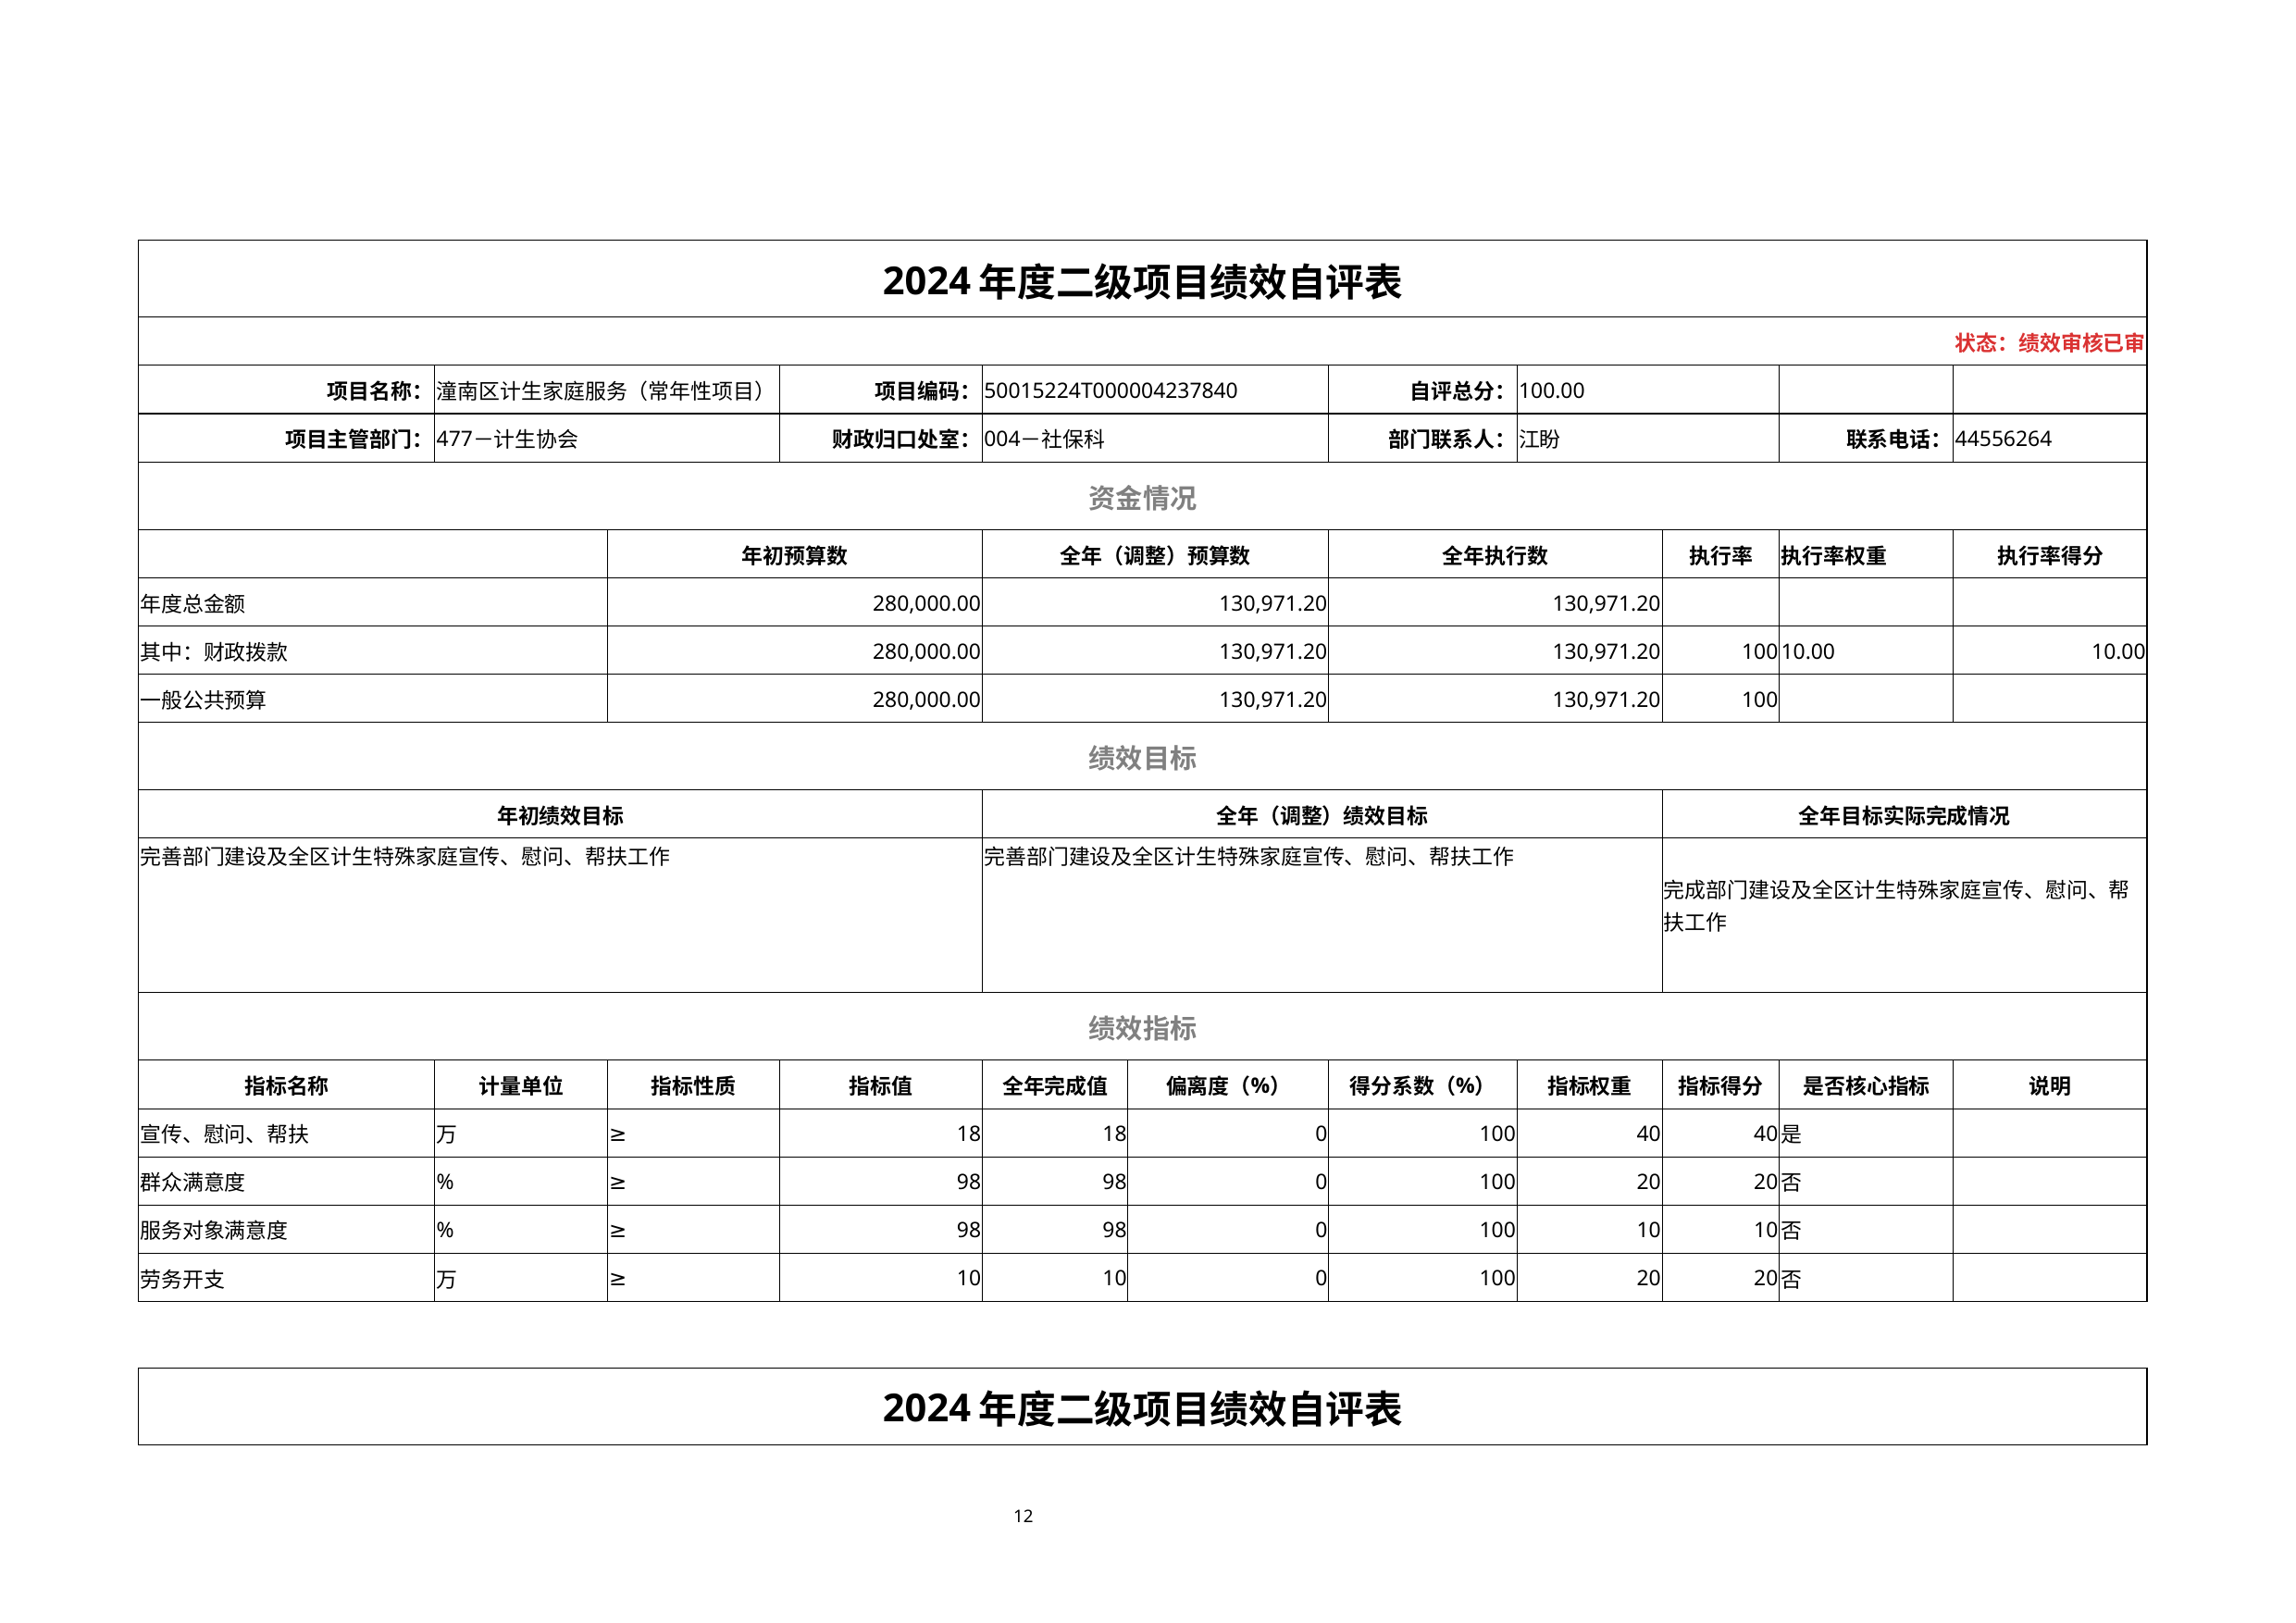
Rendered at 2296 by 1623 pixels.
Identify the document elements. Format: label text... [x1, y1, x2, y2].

table_cell [608, 675, 780, 722]
table_cell 40 [1663, 1109, 1779, 1156]
table_cell 部门联系人： [1329, 415, 1517, 461]
table_cell 劳务开支 [139, 1254, 434, 1301]
table_cell [1780, 578, 1953, 626]
table_cell 100.00 [1518, 365, 1779, 413]
table_cell [608, 578, 780, 626]
table_cell [1329, 675, 1517, 722]
table_cell 18 [983, 1109, 1127, 1156]
table_cell 全年（调整）绩效目标 [983, 790, 1662, 837]
table_cell ≥ [608, 1158, 779, 1205]
table_cell 绩效目标 [139, 723, 2146, 789]
table_cell 偏离度（%） [1128, 1060, 1328, 1108]
table_cell 万 [435, 1254, 607, 1301]
table_cell [608, 626, 780, 674]
table_cell 20 [1663, 1254, 1779, 1301]
table_cell 0 [1128, 1158, 1328, 1205]
table_cell 44556264 [1954, 415, 2146, 461]
table_cell 98 [983, 1158, 1127, 1205]
table_cell 0 [1128, 1206, 1328, 1253]
table_cell 100 [1663, 675, 1779, 722]
table_cell [1954, 365, 2146, 413]
table_cell [1780, 365, 1953, 413]
table_cell 477－计生协会 [435, 415, 779, 461]
table_cell 130,971.20 [1128, 578, 1328, 626]
table_cell 指标权重 [1518, 1060, 1662, 1108]
table_cell 计量单位 [435, 1060, 607, 1108]
table_cell [983, 675, 1128, 722]
table_cell 江盼 [1518, 415, 1779, 461]
table_cell 98 [983, 1206, 1127, 1253]
table_cell [983, 626, 1128, 674]
table_cell 一般公共预算 [139, 675, 435, 722]
table_cell 完善部门建设及全区计生特殊家庭宣传、慰问、帮扶工作 [139, 838, 982, 992]
table_cell 完善部门建设及全区计生特殊家庭宣传、慰问、帮扶工作 [983, 838, 1662, 992]
table_cell 项目主管部门： [139, 415, 434, 461]
table_cell % [435, 1206, 607, 1253]
table_cell [1954, 1254, 2146, 1301]
table_cell 指标名称 [139, 1060, 434, 1108]
table_cell 项目名称： [139, 365, 434, 413]
table_cell 130,971.20 [1517, 675, 1662, 722]
table_cell ≥ [608, 1206, 779, 1253]
table_cell [1954, 1158, 2146, 1205]
table_cell 其中：财政拨款 [139, 626, 435, 674]
table_cell 万 [435, 1109, 607, 1156]
table_cell 130,971.20 [1517, 578, 1662, 626]
table_cell 130,971.20 [1128, 626, 1328, 674]
table_cell [1329, 578, 1517, 626]
table_cell 说明 [1954, 1060, 2146, 1108]
table_cell 指标值 [780, 1060, 982, 1108]
table_cell % [435, 1158, 607, 1205]
table_cell 绩效指标 [139, 993, 2146, 1059]
table_cell [1954, 1206, 2146, 1253]
table_cell 全年（调整）预算数 [983, 530, 1328, 577]
table_cell 0 [1128, 1254, 1328, 1301]
table_cell 年初绩效目标 [139, 790, 982, 837]
table_cell 10 [1518, 1206, 1662, 1253]
table_cell 50015224T000004237840 [983, 365, 1328, 413]
table_cell 自评总分： [1329, 365, 1517, 413]
table_cell 100 [1329, 1109, 1517, 1156]
table_cell 财政归口处室： [780, 415, 982, 461]
table_cell 状态：绩效审核已审 [139, 317, 2146, 365]
table_cell [1329, 626, 1517, 674]
table_cell 联系电话： [1780, 415, 1953, 461]
table_cell 100 [1329, 1206, 1517, 1253]
table_cell [139, 530, 607, 577]
table_cell 10 [983, 1254, 1127, 1301]
table_cell 280,000.00 [780, 626, 982, 674]
table_cell 20 [1518, 1158, 1662, 1205]
table_cell 10 [1663, 1206, 1779, 1253]
table_cell 130,971.20 [1128, 675, 1328, 722]
table_cell 指标得分 [1663, 1060, 1779, 1108]
table_cell 全年执行数 [1329, 530, 1662, 577]
table_cell 服务对象满意度 [139, 1206, 434, 1253]
table_cell 全年目标实际完成情况 [1663, 790, 2146, 837]
table_cell 群众满意度 [139, 1158, 434, 1205]
table_cell 004－社保科 [983, 415, 1328, 461]
table_cell [983, 578, 1128, 626]
table_cell 执行率 [1663, 530, 1779, 577]
table_header 2024年度二级项目绩效自评表 [139, 241, 2146, 316]
table_cell 10 [780, 1254, 982, 1301]
table_cell 10.00 [1954, 626, 2146, 674]
table_cell 100 [1329, 1158, 1517, 1205]
table_cell 0 [1128, 1109, 1328, 1156]
table_cell 20 [1518, 1254, 1662, 1301]
table_cell 宣传、慰问、帮扶 [139, 1109, 434, 1156]
table_cell 否 [1780, 1254, 1953, 1301]
table_cell 潼南区计生家庭服务（常年性项目） [435, 365, 779, 413]
table_cell 18 [780, 1109, 982, 1156]
table_cell 执行率得分 [1954, 530, 2146, 577]
table_cell [1954, 675, 2146, 722]
table_cell 280,000.00 [780, 578, 982, 626]
table_cell [1954, 578, 2146, 626]
table_cell 98 [780, 1206, 982, 1253]
table_cell 全年完成值 [983, 1060, 1127, 1108]
table_cell 是 [1780, 1109, 1953, 1156]
table_cell 20 [1663, 1158, 1779, 1205]
table_cell 10.00 [1780, 626, 1953, 674]
table_cell 项目编码： [780, 365, 982, 413]
table_cell 否 [1780, 1158, 1953, 1205]
table_cell 100 [1663, 626, 1779, 674]
table_cell ≥ [608, 1254, 779, 1301]
table_header 2024年度二级项目绩效自评表 [139, 1369, 2146, 1444]
table_cell 130,971.20 [1517, 626, 1662, 674]
table_cell 得分系数（%） [1329, 1060, 1517, 1108]
table_cell [1663, 578, 1779, 626]
table_cell 280,000.00 [780, 675, 982, 722]
table_cell 资金情况 [139, 463, 2146, 529]
table_cell [435, 626, 607, 674]
table_cell [1954, 1109, 2146, 1156]
table_cell [435, 675, 607, 722]
table_cell 年度总金额 [139, 578, 435, 626]
table_cell 98 [780, 1158, 982, 1205]
table_cell 执行率权重 [1780, 530, 1953, 577]
table_cell 是否核心指标 [1780, 1060, 1953, 1108]
table_cell 100 [1329, 1254, 1517, 1301]
table_cell 指标性质 [608, 1060, 779, 1108]
table_cell 否 [1780, 1206, 1953, 1253]
table_cell 年初预算数 [608, 530, 982, 577]
table_cell ≥ [608, 1109, 779, 1156]
table_cell [1780, 675, 1953, 722]
table_cell [435, 578, 607, 626]
table_cell 40 [1518, 1109, 1662, 1156]
table_cell 完成部门建设及全区计生特殊家庭宣传、慰问、帮扶工作 [1663, 838, 2146, 992]
